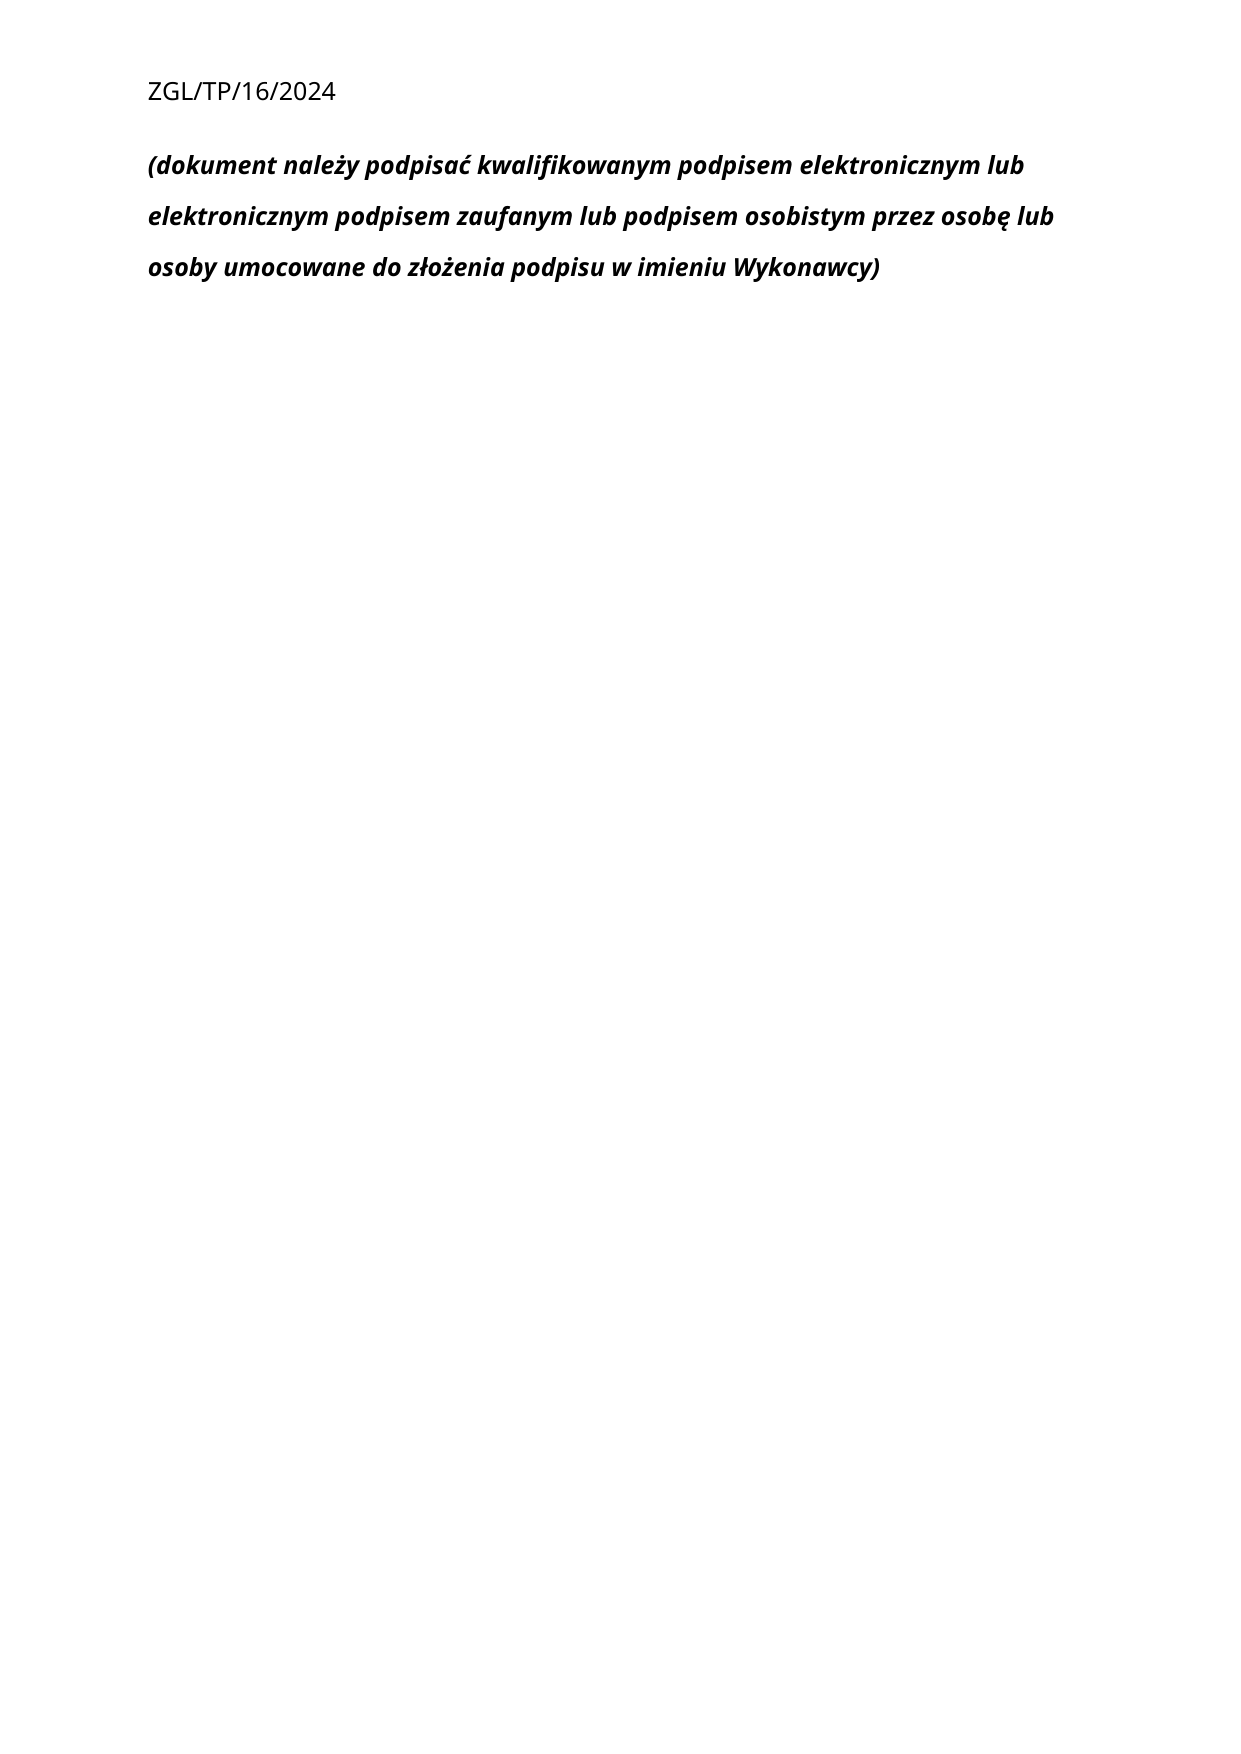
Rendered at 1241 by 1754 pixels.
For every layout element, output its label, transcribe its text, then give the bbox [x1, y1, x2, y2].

text (dokument należy podpisać kwalifikowanym podpisem elektronicznym lub elektronicznym podpisem zaufanym lub podpisem osobistym przez osobę lub osoby umocowane do złożenia podpisu w imieniu Wykonawcy) [148, 148, 1093, 284]
